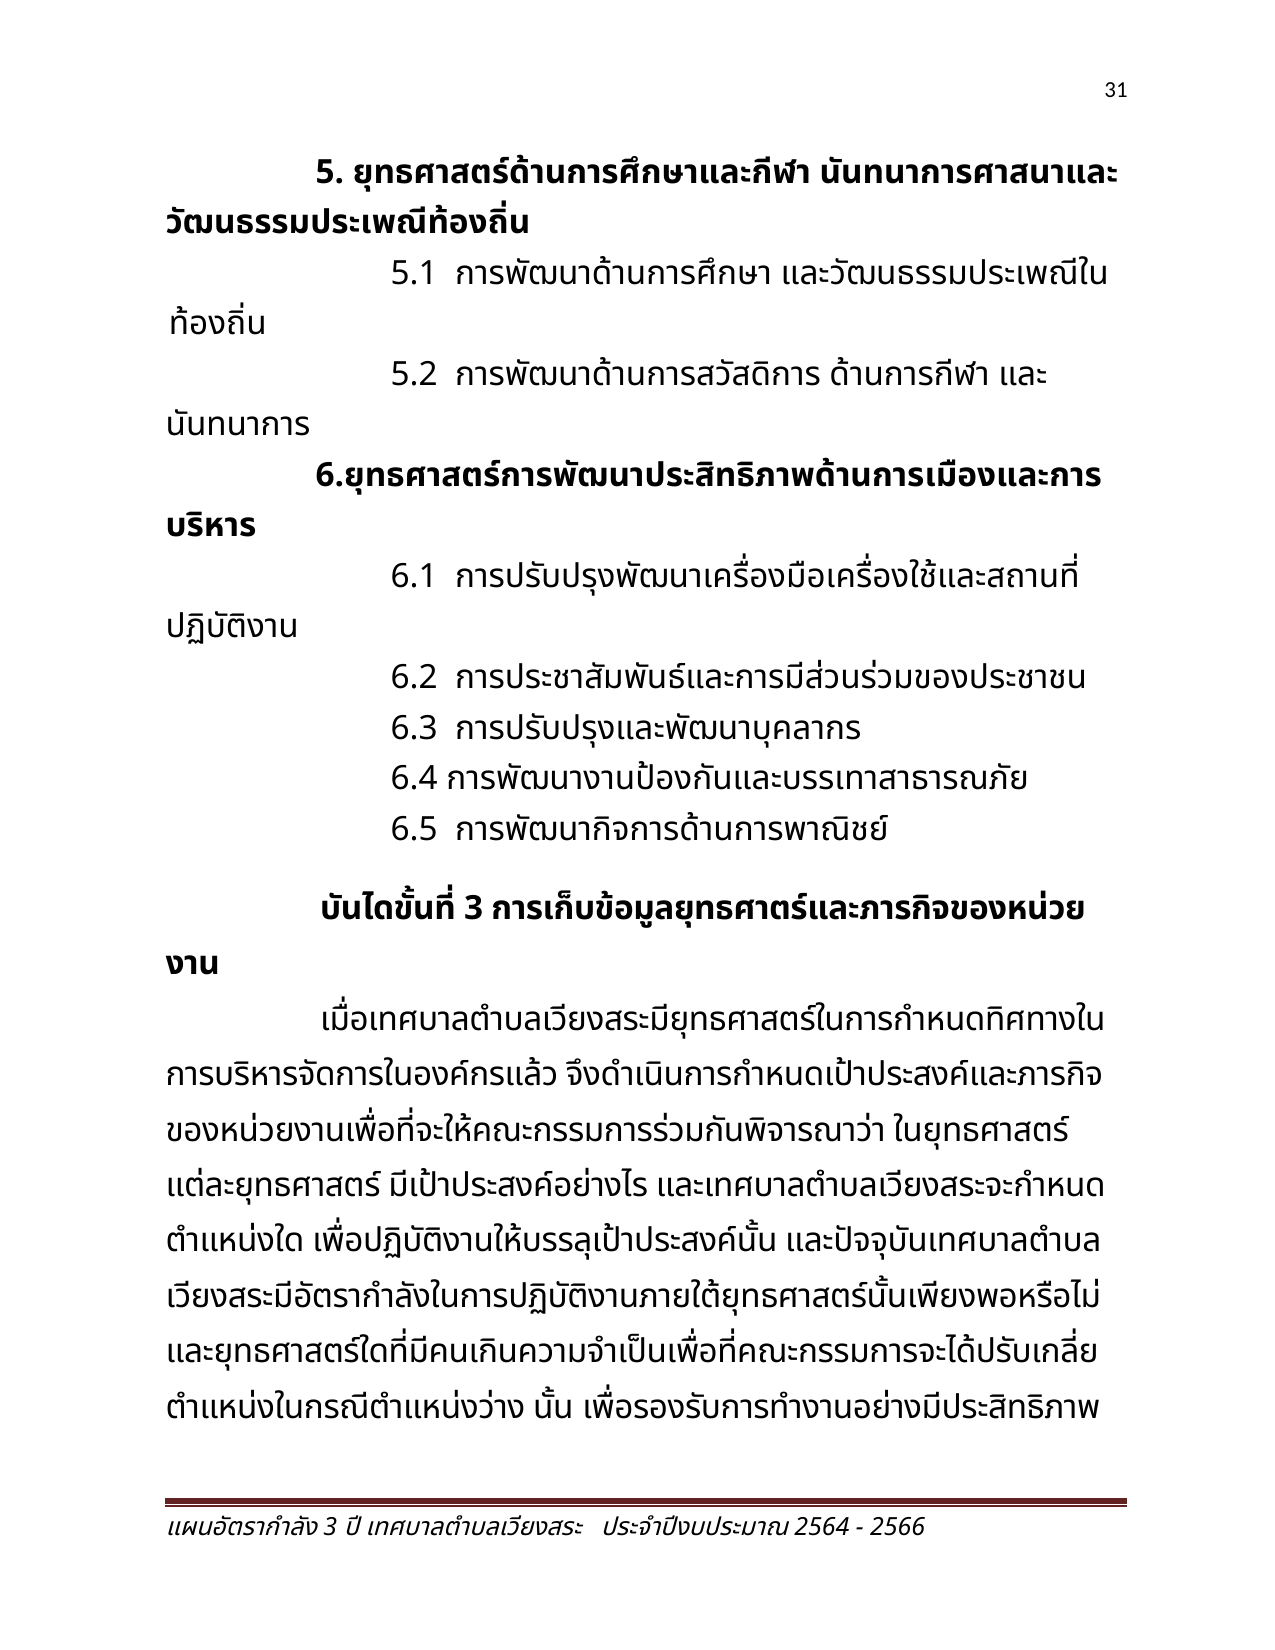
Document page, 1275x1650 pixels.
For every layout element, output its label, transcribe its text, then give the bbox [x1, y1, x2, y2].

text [165, 995, 1127, 1433]
text 5.2 การพัฒนาด้านการสวัสดิการ ด้านการกีฬา และนันทนาการ [165, 350, 1152, 451]
text 5.1 การพัฒนาด้านการศึกษา และวัฒนธรรมประเพณีในท้องถิ่น [169, 249, 1152, 350]
text 6.4 การพัฒนางานป้องกันและบรรเทาสาธารณภัย [209, 754, 1153, 805]
text 6.ยุทธศาสตร์การพัฒนาประสิทธิภาพด้านการเมืองและการบริหาร [165, 451, 1152, 552]
text 5. ยุทธศาสตร์ด้านการศึกษาและกีฬา นันทนาการศาสนาและวัฒนธรรมประเพณีท้องถิ่น [165, 148, 1152, 249]
text 6.3 การปรับปรุงและพัฒนาบุคลากร [209, 703, 1152, 754]
text บันไดขั้นที่ 3 การเก็บข้อมูลยุทธศาตร์และภารกิจของหน่วยงาน [165, 884, 1127, 990]
text 6.2 การประชาสัมพันธ์และการมีส่วนร่วมของประชาชน [209, 653, 1152, 703]
text 6.1 การปรับปรุงพัฒนาเครื่องมือเครื่องใช้และสถานที่ปฏิบัติงาน [165, 552, 1152, 653]
text 6.5 การพัฒนากิจการด้านการพาณิชย์ [209, 805, 1152, 855]
